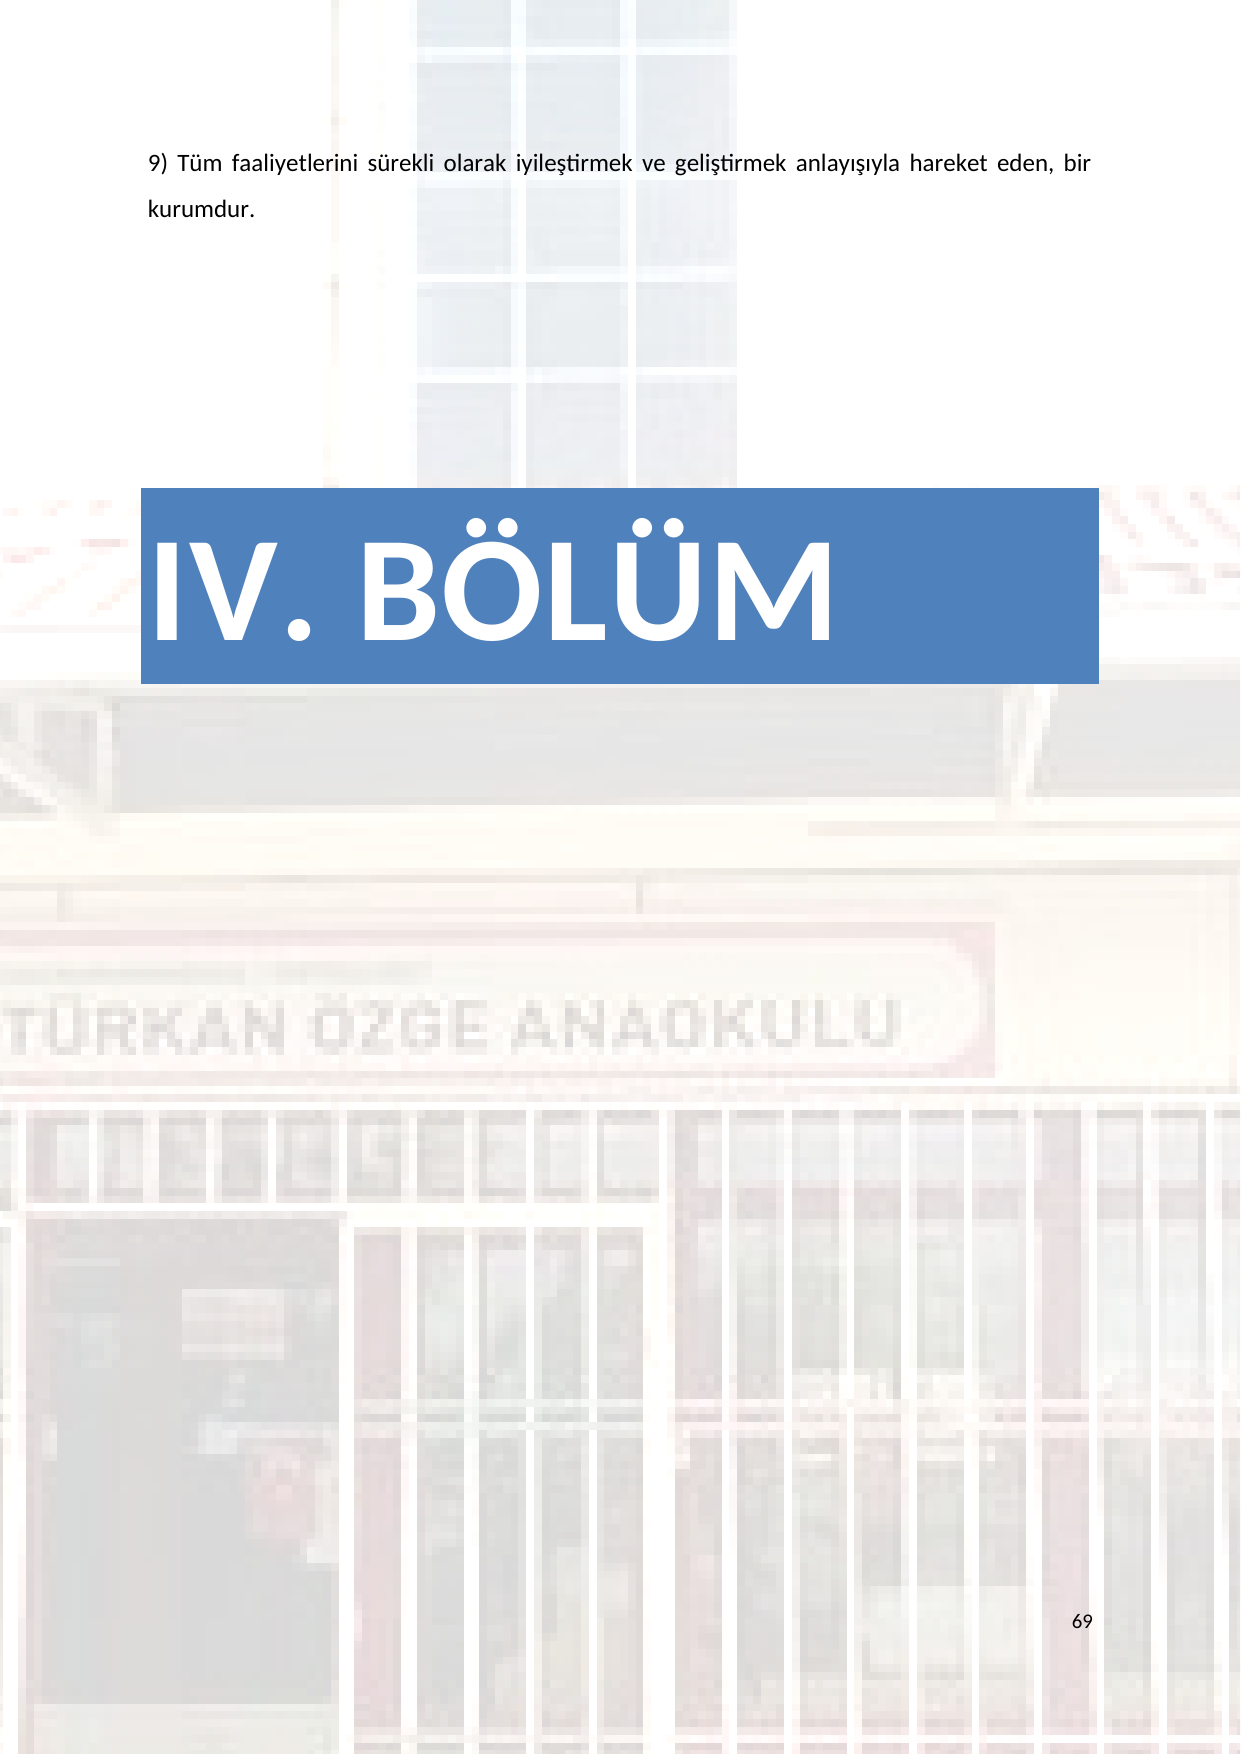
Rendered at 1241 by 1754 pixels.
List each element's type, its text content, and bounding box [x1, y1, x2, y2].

list 9) Tüm faaliyetlerini sürekli olarak iyileştirmek ve geliştirmek anlayışıyla hareket eden, bir kurumdur. [148, 148, 1093, 224]
subtitle IV. BÖLÜM [148, 495, 1093, 678]
